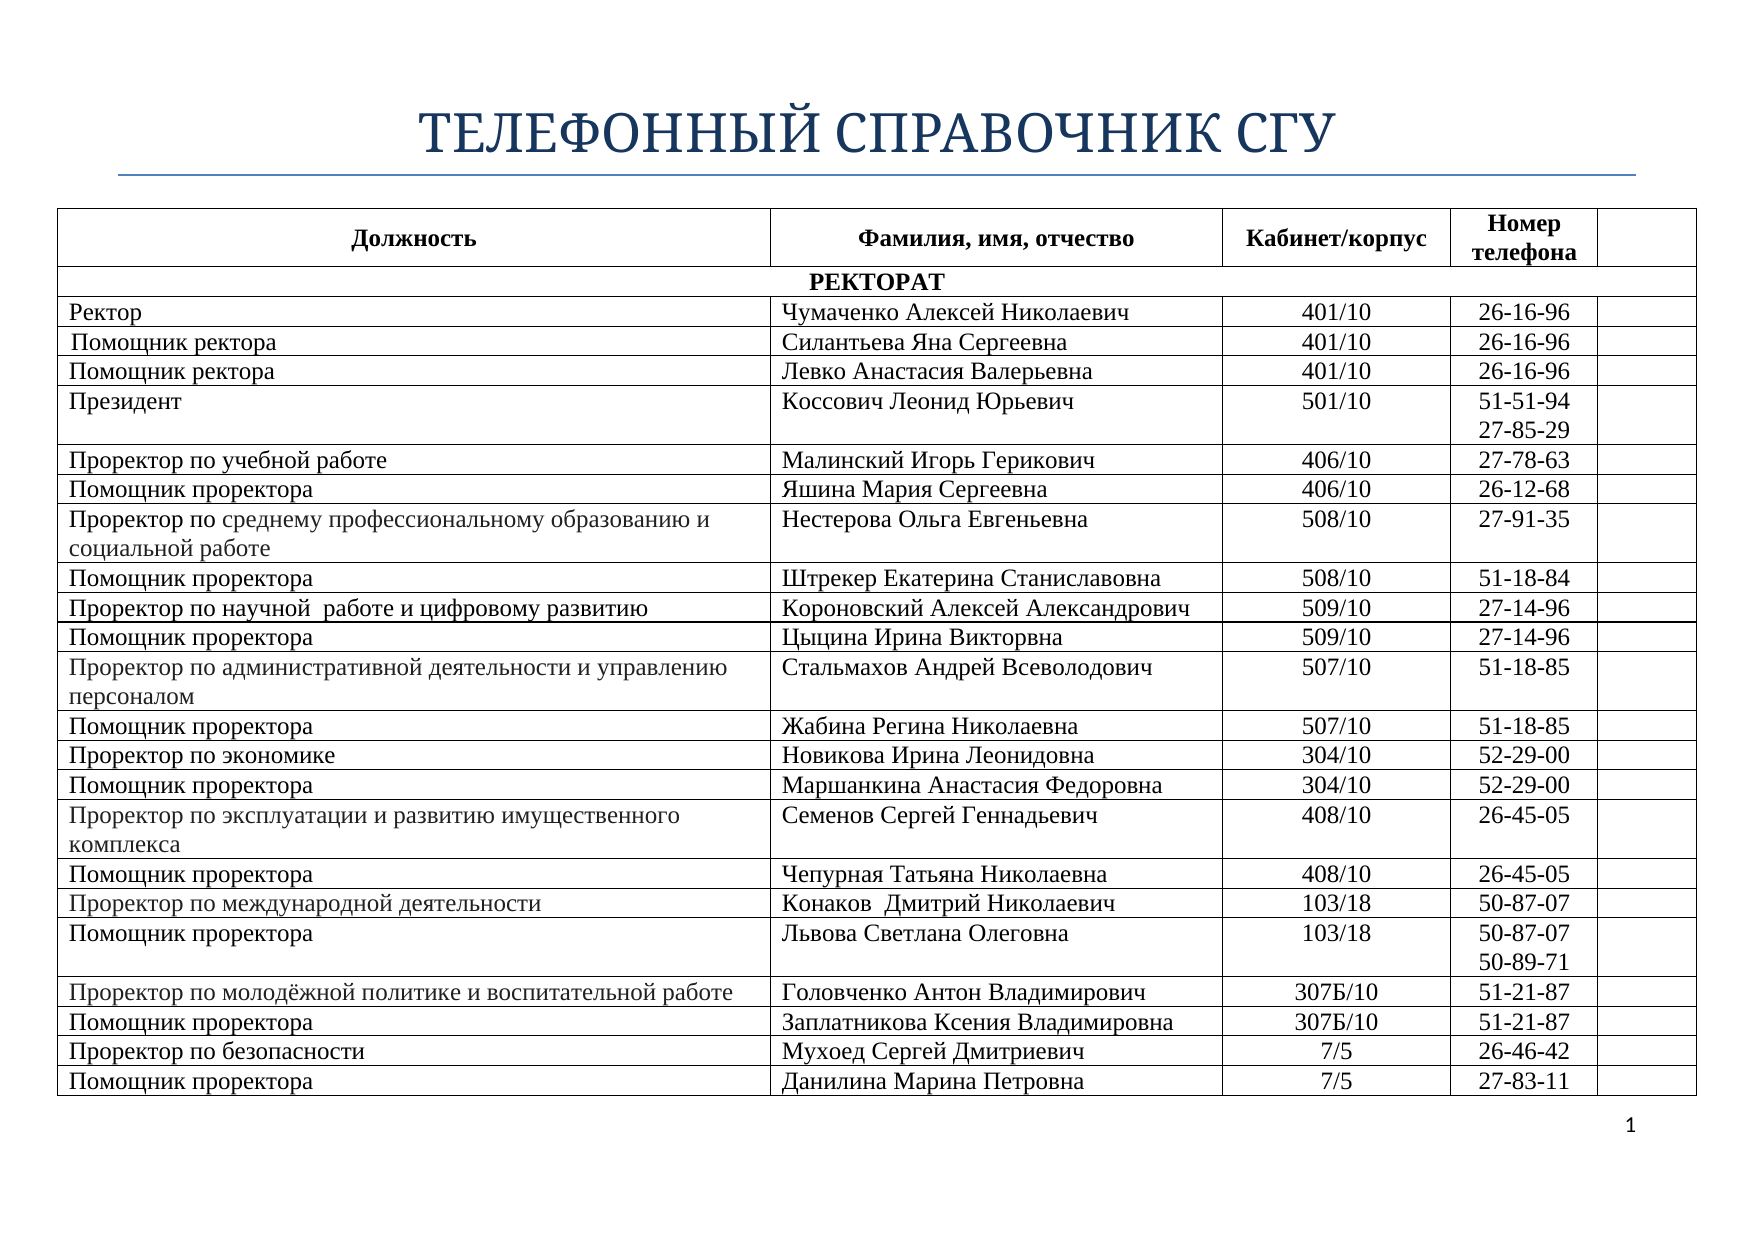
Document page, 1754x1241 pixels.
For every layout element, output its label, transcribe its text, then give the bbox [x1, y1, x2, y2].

table_header Фамилия, имя, отчество [771, 209, 1222, 266]
table_cell [1598, 504, 1696, 562]
table_cell Помощник проректора [58, 1066, 770, 1095]
table_cell 51-18-85 [1451, 711, 1597, 739]
table_cell Конаков Дмитрий Николаевич [771, 889, 1222, 917]
table_cell 304/10 [1223, 741, 1450, 769]
table_cell Малинский Игорь Герикович [771, 445, 1222, 473]
table_cell Цыцина Ирина Викторвна [771, 623, 1222, 651]
table_cell [1598, 297, 1696, 326]
table_cell Стальмахов Андрей Всеволодович [771, 652, 1222, 710]
table_cell Семенов Сергей Геннадьевич [771, 800, 1222, 858]
table_cell Львова Светлана Олеговна [771, 918, 1222, 976]
table_cell 507/10 [1223, 711, 1450, 739]
table_cell [1598, 386, 1696, 444]
table_header [1598, 209, 1696, 266]
table_cell [1598, 623, 1696, 651]
table_cell Штрекер Екатерина Станиславовна [771, 563, 1222, 592]
table_cell Помощник ректора [58, 356, 770, 385]
table_cell 51-21-87 [1451, 977, 1597, 1006]
table_cell 27-78-63 [1451, 445, 1597, 473]
table_cell Помощник проректора [58, 1007, 770, 1035]
table_cell Помощник ректора [58, 327, 770, 355]
table_cell 401/10 [1223, 356, 1450, 385]
table_cell Помощник проректора [58, 475, 770, 503]
table_cell Силантьева Яна Сергеевна [771, 327, 1222, 355]
table_cell [1598, 1066, 1696, 1095]
table_cell Проректор по экономике [58, 741, 770, 769]
table_cell 508/10 [1223, 504, 1450, 562]
table_cell 26-16-96 [1451, 327, 1597, 355]
table_cell 51-18-84 [1451, 563, 1597, 592]
table_cell 26-45-05 [1451, 859, 1597, 887]
table_cell Яшина Мария Сергеевна [771, 475, 1222, 503]
table_cell Помощник проректора [58, 859, 770, 887]
table_cell Короновский Алексей Александрович [771, 593, 1222, 621]
table_cell 401/10 [1223, 297, 1450, 326]
table_cell 408/10 [1223, 800, 1450, 858]
table_cell [1598, 741, 1696, 769]
table_cell 406/10 [1223, 475, 1450, 503]
table_cell Чумаченко Алексей Николаевич [771, 297, 1222, 326]
table_cell 26-16-96 [1451, 356, 1597, 385]
table_cell Помощник проректора [58, 711, 770, 739]
table_cell 27-83-11 [1451, 1066, 1597, 1095]
table_cell [1598, 859, 1696, 887]
table_header Номер телефона [1451, 209, 1597, 266]
table_cell 103/18 [1223, 889, 1450, 917]
table_cell Помощник проректора [58, 563, 770, 592]
table_header Кабинет/корпус [1223, 209, 1450, 266]
table_cell Помощник проректора [58, 770, 770, 799]
table_cell 401/10 [1223, 327, 1450, 355]
table_cell Головченко Антон Владимирович [771, 977, 1222, 1006]
table_cell [1598, 475, 1696, 503]
table_cell 27-14-96 [1451, 593, 1597, 621]
table_cell Проректор по среднему профессиональному образованию и социальной работе [58, 504, 770, 562]
table_cell Заплатникова Ксения Владимировна [771, 1007, 1222, 1035]
table_cell 7/5 [1223, 1036, 1450, 1065]
table_cell 304/10 [1223, 770, 1450, 799]
table_cell РЕКТОРАТ [58, 267, 1696, 296]
table_cell Данилина Марина Петровна [771, 1066, 1222, 1095]
table_cell 27-91-35 [1451, 504, 1597, 562]
table_cell Проректор по молодёжной политике и воспитательной работе [58, 977, 770, 1006]
table_cell Помощник проректора [58, 623, 770, 651]
table_cell [1598, 1007, 1696, 1035]
table_cell 501/10 [1223, 386, 1450, 444]
table_cell 50-87-07 [1451, 889, 1597, 917]
table_cell [1598, 800, 1696, 858]
table_cell 509/10 [1223, 593, 1450, 621]
table_cell 52-29-00 [1451, 770, 1597, 799]
table_cell 50-87-07 50-89-71 [1451, 918, 1597, 976]
table_cell [1598, 770, 1696, 799]
table_cell Коссович Леонид Юрьевич [771, 386, 1222, 444]
table_cell 408/10 [1223, 859, 1450, 887]
table_cell Проректор по безопасности [58, 1036, 770, 1065]
table_cell [1598, 918, 1696, 976]
table_cell Мухоед Сергей Дмитриевич [771, 1036, 1222, 1065]
table_cell Новикова Ирина Леонидовна [771, 741, 1222, 769]
table_cell Маршанкина Анастасия Федоровна [771, 770, 1222, 799]
table_cell 26-16-96 [1451, 297, 1597, 326]
table_header Должность [58, 209, 770, 266]
table_cell 307Б/10 [1223, 977, 1450, 1006]
table_cell 307Б/10 [1223, 1007, 1450, 1035]
table_cell Левко Анастасия Валерьевна [771, 356, 1222, 385]
table_cell 7/5 [1223, 1066, 1450, 1095]
table_cell [1598, 356, 1696, 385]
table_cell [1598, 327, 1696, 355]
table_cell Чепурная Татьяна Николаевна [771, 859, 1222, 887]
title ТЕЛЕФОННЫЙ СПРАВОЧНИК СГУ [118, 103, 1636, 174]
table_cell Проректор по научной работе и цифровому развитию [58, 593, 770, 621]
table_cell [1598, 593, 1696, 621]
table_cell Проректор по эксплуатации и развитию имущественного комплекса [58, 800, 770, 858]
table_cell [1598, 1036, 1696, 1065]
table_cell 103/18 [1223, 918, 1450, 976]
table_cell 509/10 [1223, 623, 1450, 651]
table_cell Проректор по учебной работе [58, 445, 770, 473]
table_cell 51-18-85 [1451, 652, 1597, 710]
table_cell Проректор по международной деятельности [58, 889, 770, 917]
table_cell 26-45-05 [1451, 800, 1597, 858]
table_cell Помощник проректора [58, 918, 770, 976]
table_cell [1598, 652, 1696, 710]
table_cell 26-46-42 [1451, 1036, 1597, 1065]
table_cell 52-29-00 [1451, 741, 1597, 769]
table_cell Ректор [58, 297, 770, 326]
table_cell [1598, 711, 1696, 739]
table_cell Жабина Регина Николаевна [771, 711, 1222, 739]
table_cell [1598, 563, 1696, 592]
table_cell Проректор по административной деятельности и управлению персоналом [58, 652, 770, 710]
table_cell Нестерова Ольга Евгеньевна [771, 504, 1222, 562]
table_cell 507/10 [1223, 652, 1450, 710]
table_cell 51-51-94 27-85-29 [1451, 386, 1597, 444]
table_cell 508/10 [1223, 563, 1450, 592]
table_cell Президент [58, 386, 770, 444]
table_cell 27-14-96 [1451, 623, 1597, 651]
table_cell 406/10 [1223, 445, 1450, 473]
table_cell 51-21-87 [1451, 1007, 1597, 1035]
table_cell [1598, 977, 1696, 1006]
table_cell 26-12-68 [1451, 475, 1597, 503]
table_cell [1598, 889, 1696, 917]
table_cell [1598, 445, 1696, 473]
